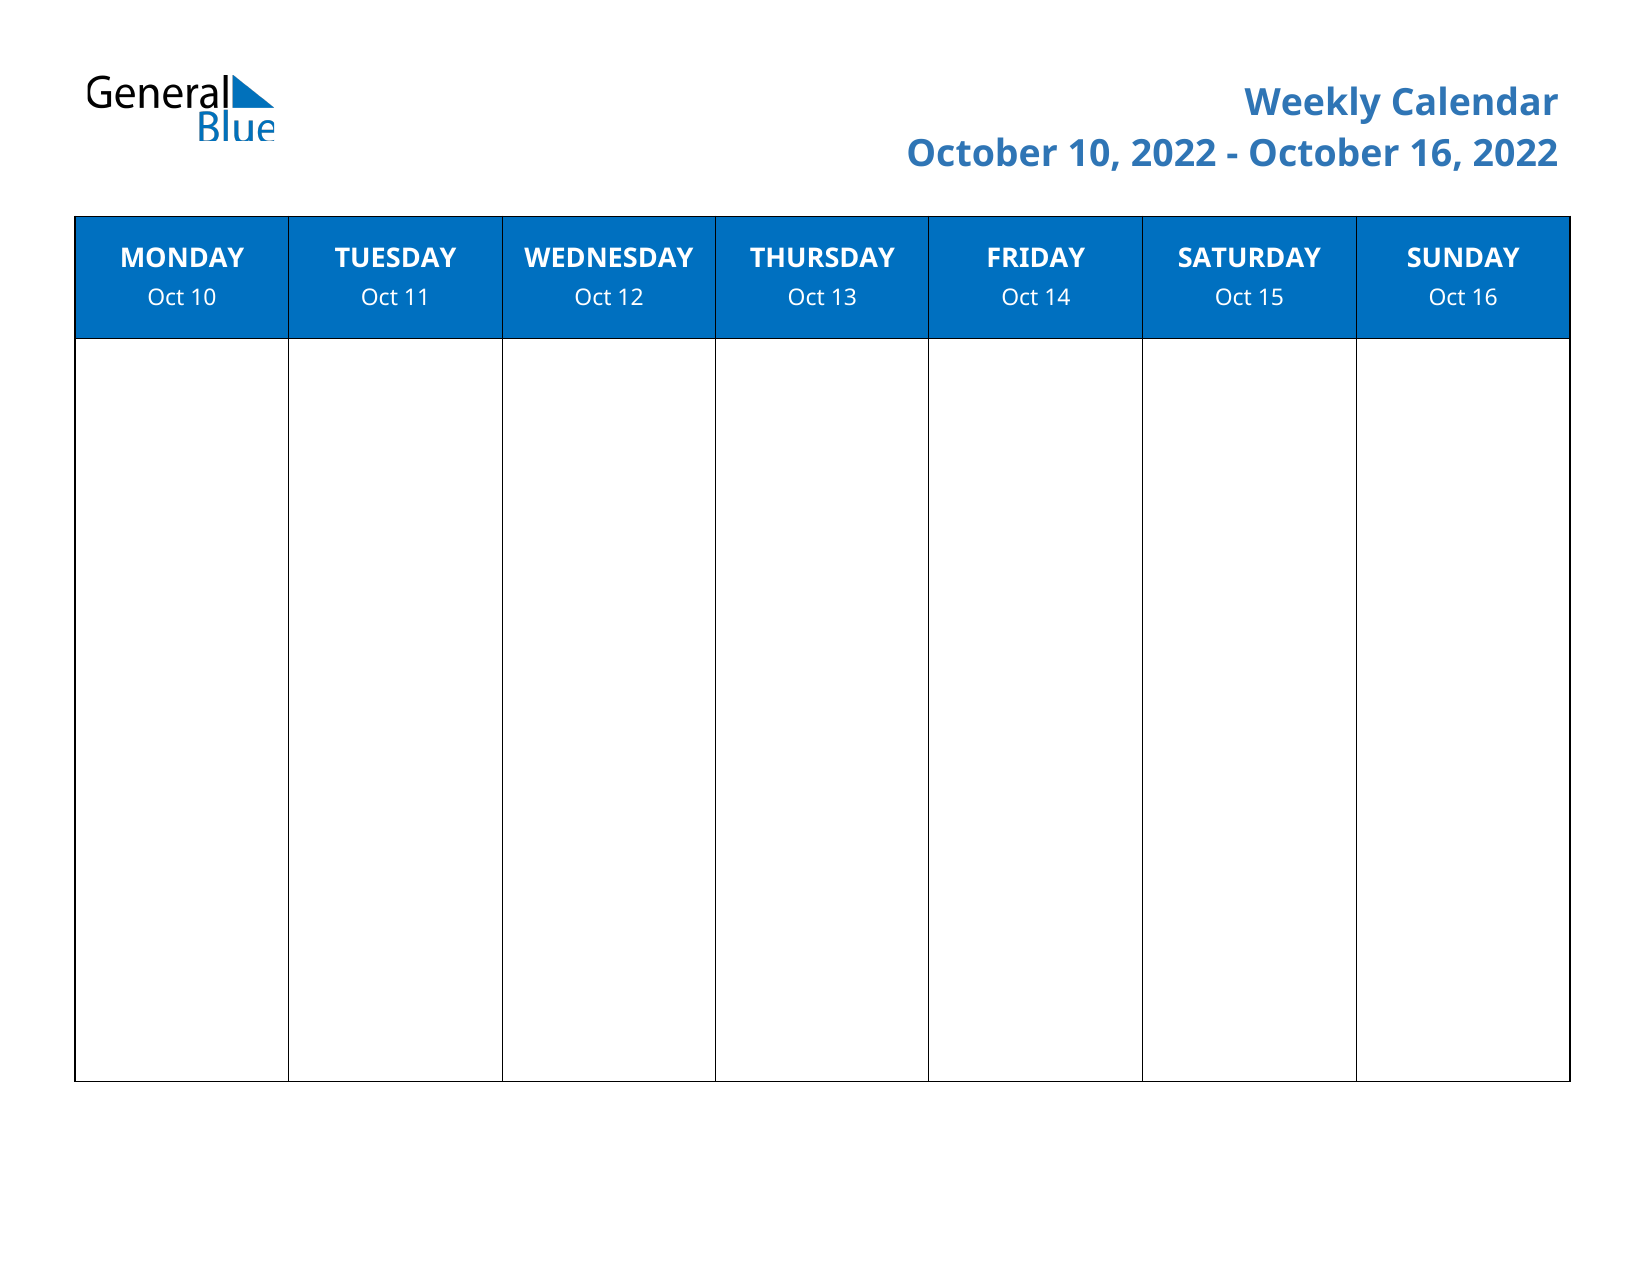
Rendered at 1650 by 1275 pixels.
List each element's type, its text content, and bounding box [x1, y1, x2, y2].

table_cell [76, 339, 288, 1081]
table_cell FRIDAY Oct 14 [929, 217, 1142, 338]
table_cell SUNDAY Oct 16 [1357, 217, 1569, 338]
table_cell [503, 339, 715, 1081]
table_cell TUESDAY Oct 11 [289, 217, 502, 338]
table_cell THURSDAY Oct 13 [716, 217, 928, 338]
table_cell [1143, 339, 1356, 1081]
table_cell [1357, 339, 1569, 1081]
table_cell SATURDAY Oct 15 [1143, 217, 1356, 338]
table_cell [929, 339, 1142, 1081]
picture [86, 75, 275, 141]
table_cell WEDNESDAY Oct 12 [503, 217, 715, 338]
table_header Weekly Calendar October 10, 2022 - October 16, 2022 [291, 75, 1570, 216]
table_cell [289, 339, 502, 1081]
table_cell [716, 339, 928, 1081]
table_header [75, 75, 291, 216]
table_cell MONDAY Oct 10 [76, 217, 288, 338]
